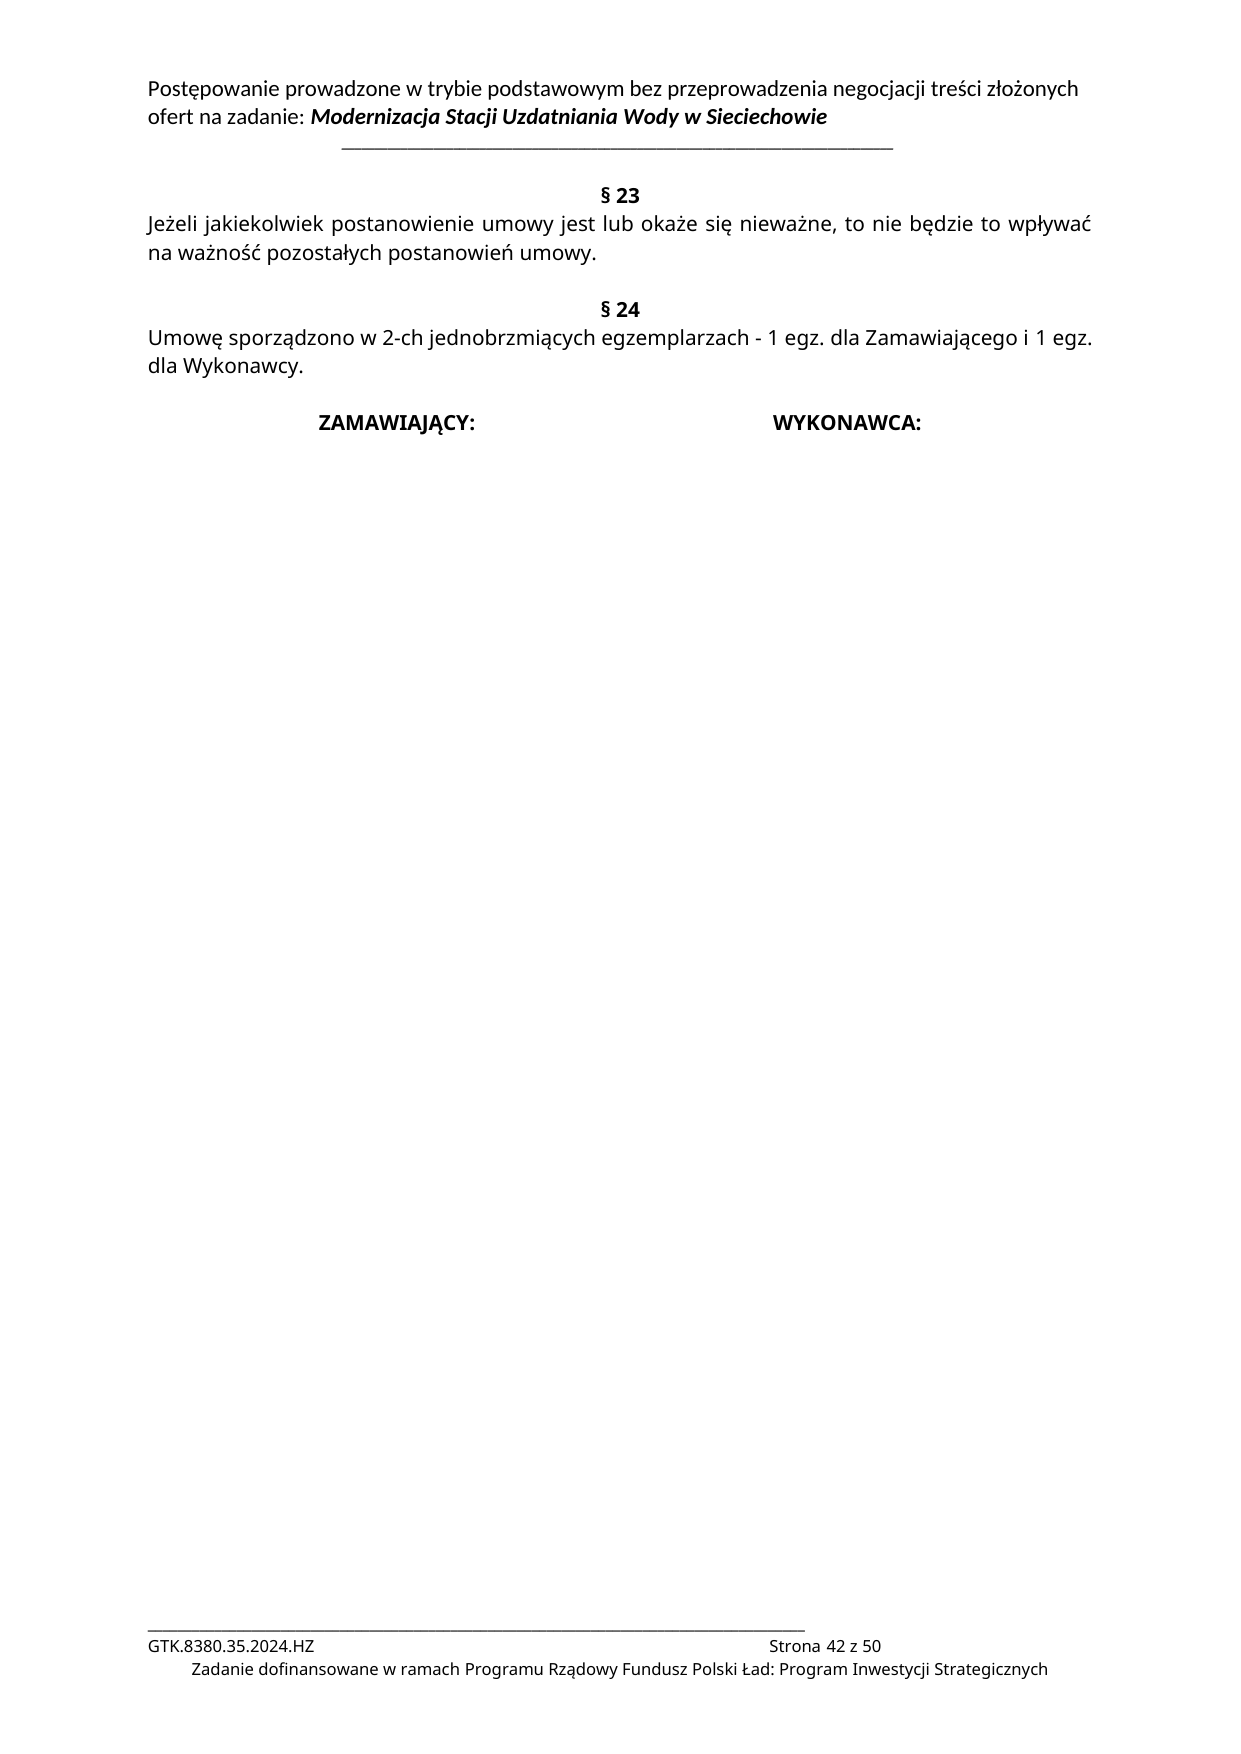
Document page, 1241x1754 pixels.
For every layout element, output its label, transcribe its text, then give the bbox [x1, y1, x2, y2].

text Jeżeli jakiekolwiek postanowienie umowy jest lub okaże się nieważne, to nie będzie to wpływać na ważność pozostałych postanowień umowy. [148, 209, 1092, 266]
text ZAMAWIAJĄCY: WYKONAWCA: [148, 408, 1092, 437]
text § 23 [148, 181, 1092, 209]
text § 24 [148, 295, 1092, 323]
text Umowę sporządzono w 2-ch jednobrzmiących egzemplarzach - 1 egz. dla Zamawiającego i 1 egz. dla Wykonawcy. [148, 323, 1092, 380]
